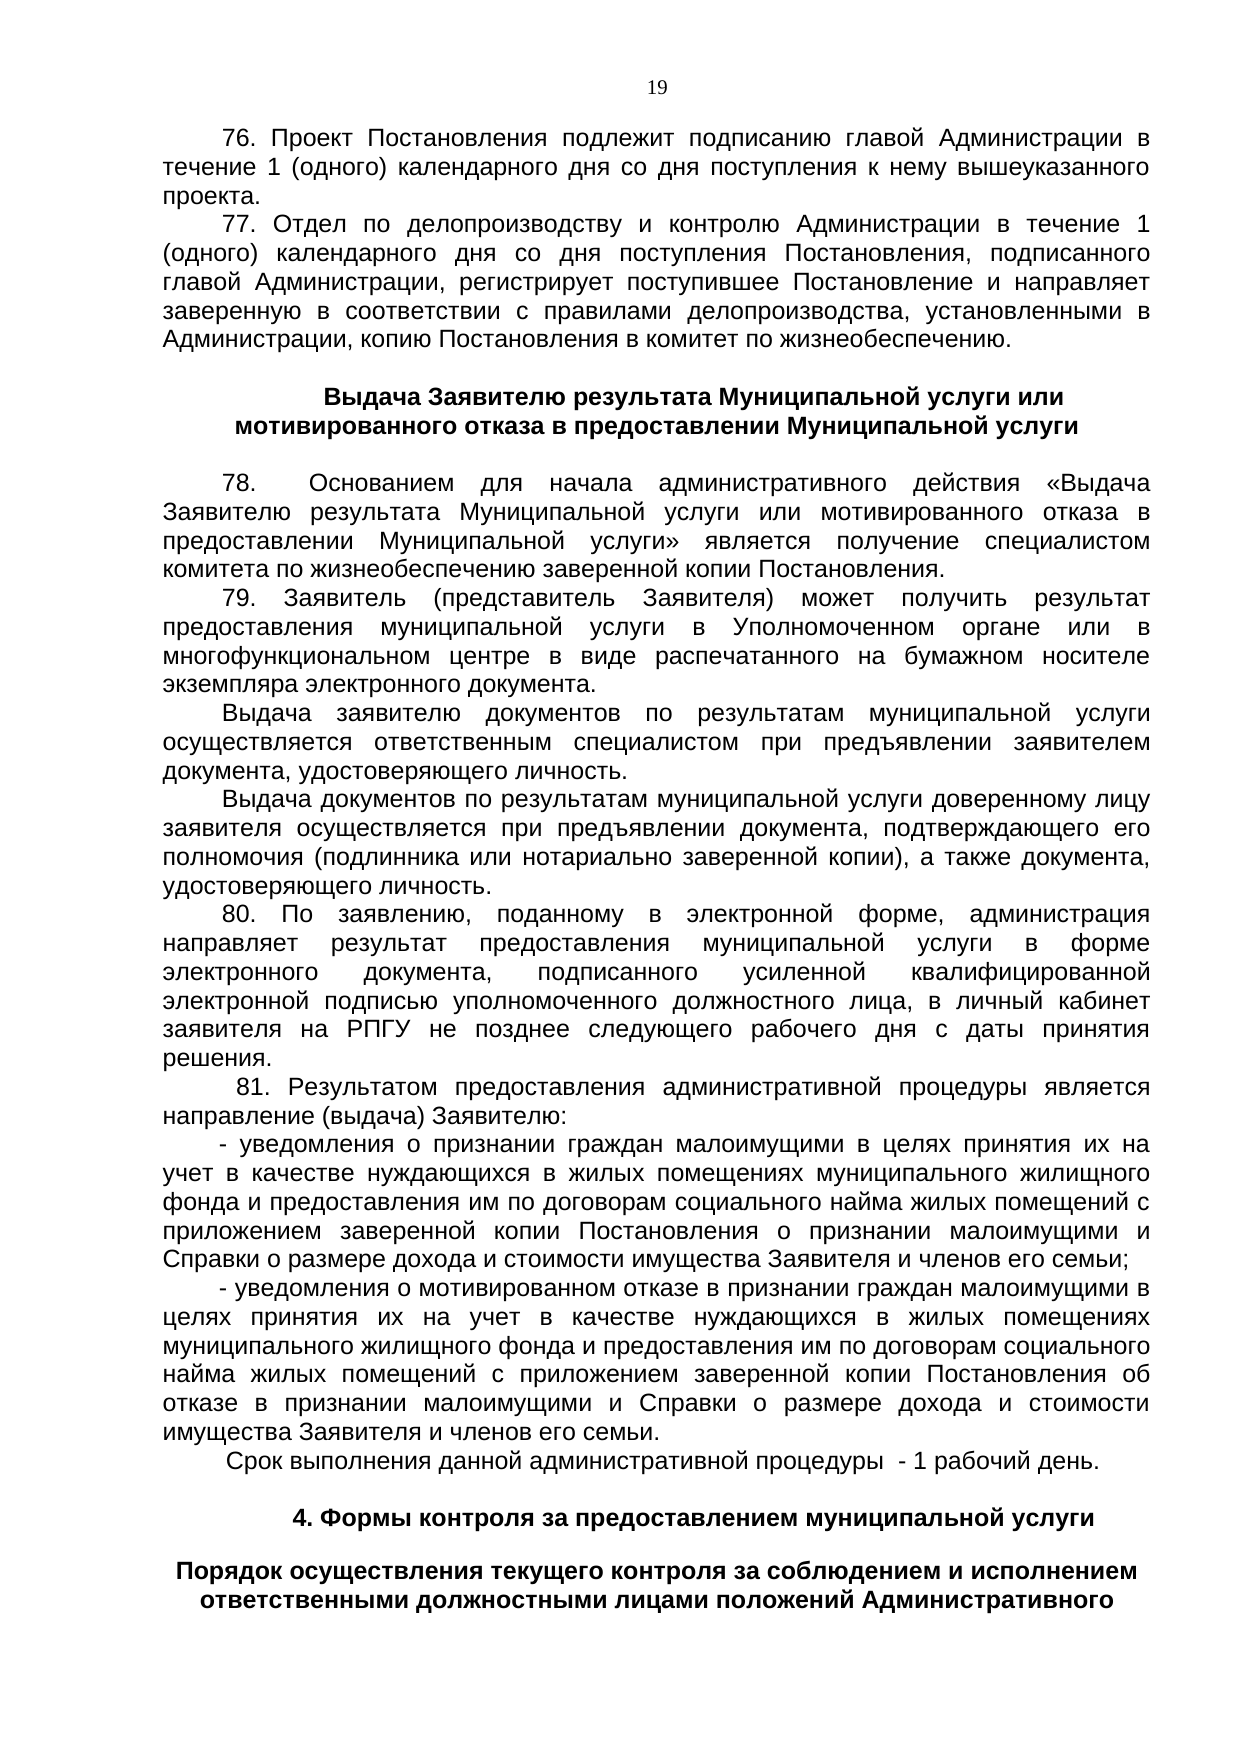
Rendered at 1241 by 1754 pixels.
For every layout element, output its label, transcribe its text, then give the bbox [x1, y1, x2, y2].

text 80. По заявлению, поданному в электронной форме, администрация направляет результат предоставления муниципальной услуги в форме электронного документа, подписанного усиленной квалифицированной электронной подписью уполномоченного должностного лица, в личный кабинет заявителя на РПГУ не позднее следующего рабочего дня с даты принятия решения. [162, 899, 1152, 1072]
text 79. Заявитель (представитель Заявителя) может получить результат предоставления муниципальной услуги в Уполномоченном органе или в многофункциональном центре в виде распечатанного на бумажном носителе экземпляра электронного документа. [162, 583, 1152, 698]
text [162, 1556, 1152, 1613]
text Выдача заявителю документов по результатам муниципальной услуги осуществляется ответственным специалистом при предъявлении заявителем документа, удостоверяющего личность. [162, 698, 1152, 784]
text 77. Отдел по делопроизводству и контролю Администрации в течение 1 (одного) календарного дня со дня поступления Постановления, подписанного главой Администрации, регистрирует поступившее Постановление и направляет заверенную в соответствии с правилами делопроизводства, установленными в Администрации, копию Постановления в комитет по жизнеобеспечению. [162, 209, 1152, 353]
text Выдача Заявителю результата Муниципальной услуги или мотивированного отказа в предоставлении Муниципальной услуги [162, 382, 1152, 439]
text Срок выполнения данной административной процедуры - 1 рабочий день. [162, 1446, 1152, 1474]
text - уведомления о мотивированном отказе в признании граждан малоимущими в целях принятия их на учет в качестве нуждающихся в жилых помещениях муниципального жилищного фонда и предоставления им по договорам социального найма жилых помещений с приложением заверенной копии Постановления об отказе в признании малоимущими и Справки о размере дохода и стоимости имущества Заявителя и членов его семьи. [162, 1273, 1152, 1446]
text Выдача документов по результатам муниципальной услуги доверенному лицу заявителя осуществляется при предъявлении документа, подтверждающего его полномочия (подлинника или нотариально заверенной копии), а также документа, удостоверяющего личность. [162, 784, 1152, 899]
text 78. Основанием для начала административного действия «Выдача Заявителю результата Муниципальной услуги или мотивированного отказа в предоставлении Муниципальной услуги» является получение специалистом комитета по жизнеобеспечению заверенной копии Постановления. [162, 468, 1152, 583]
text 81. Результатом предоставления административной процедуры является направление (выдача) Заявителю: [162, 1072, 1152, 1129]
text 76. Проект Постановления подлежит подписанию главой Администрации в течение 1 (одного) календарного дня со дня поступления к нему вышеуказанного проекта. [162, 123, 1152, 209]
text 4. Формы контроля за предоставлением муниципальной услуги [162, 1503, 1152, 1532]
text - уведомления о признании граждан малоимущими в целях принятия их на учет в качестве нуждающихся в жилых помещениях муниципального жилищного фонда и предоставления им по договорам социального найма жилых помещений с приложением заверенной копии Постановления о признании малоимущими и Справки о размере дохода и стоимости имущества Заявителя и членов его семьи; [162, 1129, 1152, 1273]
